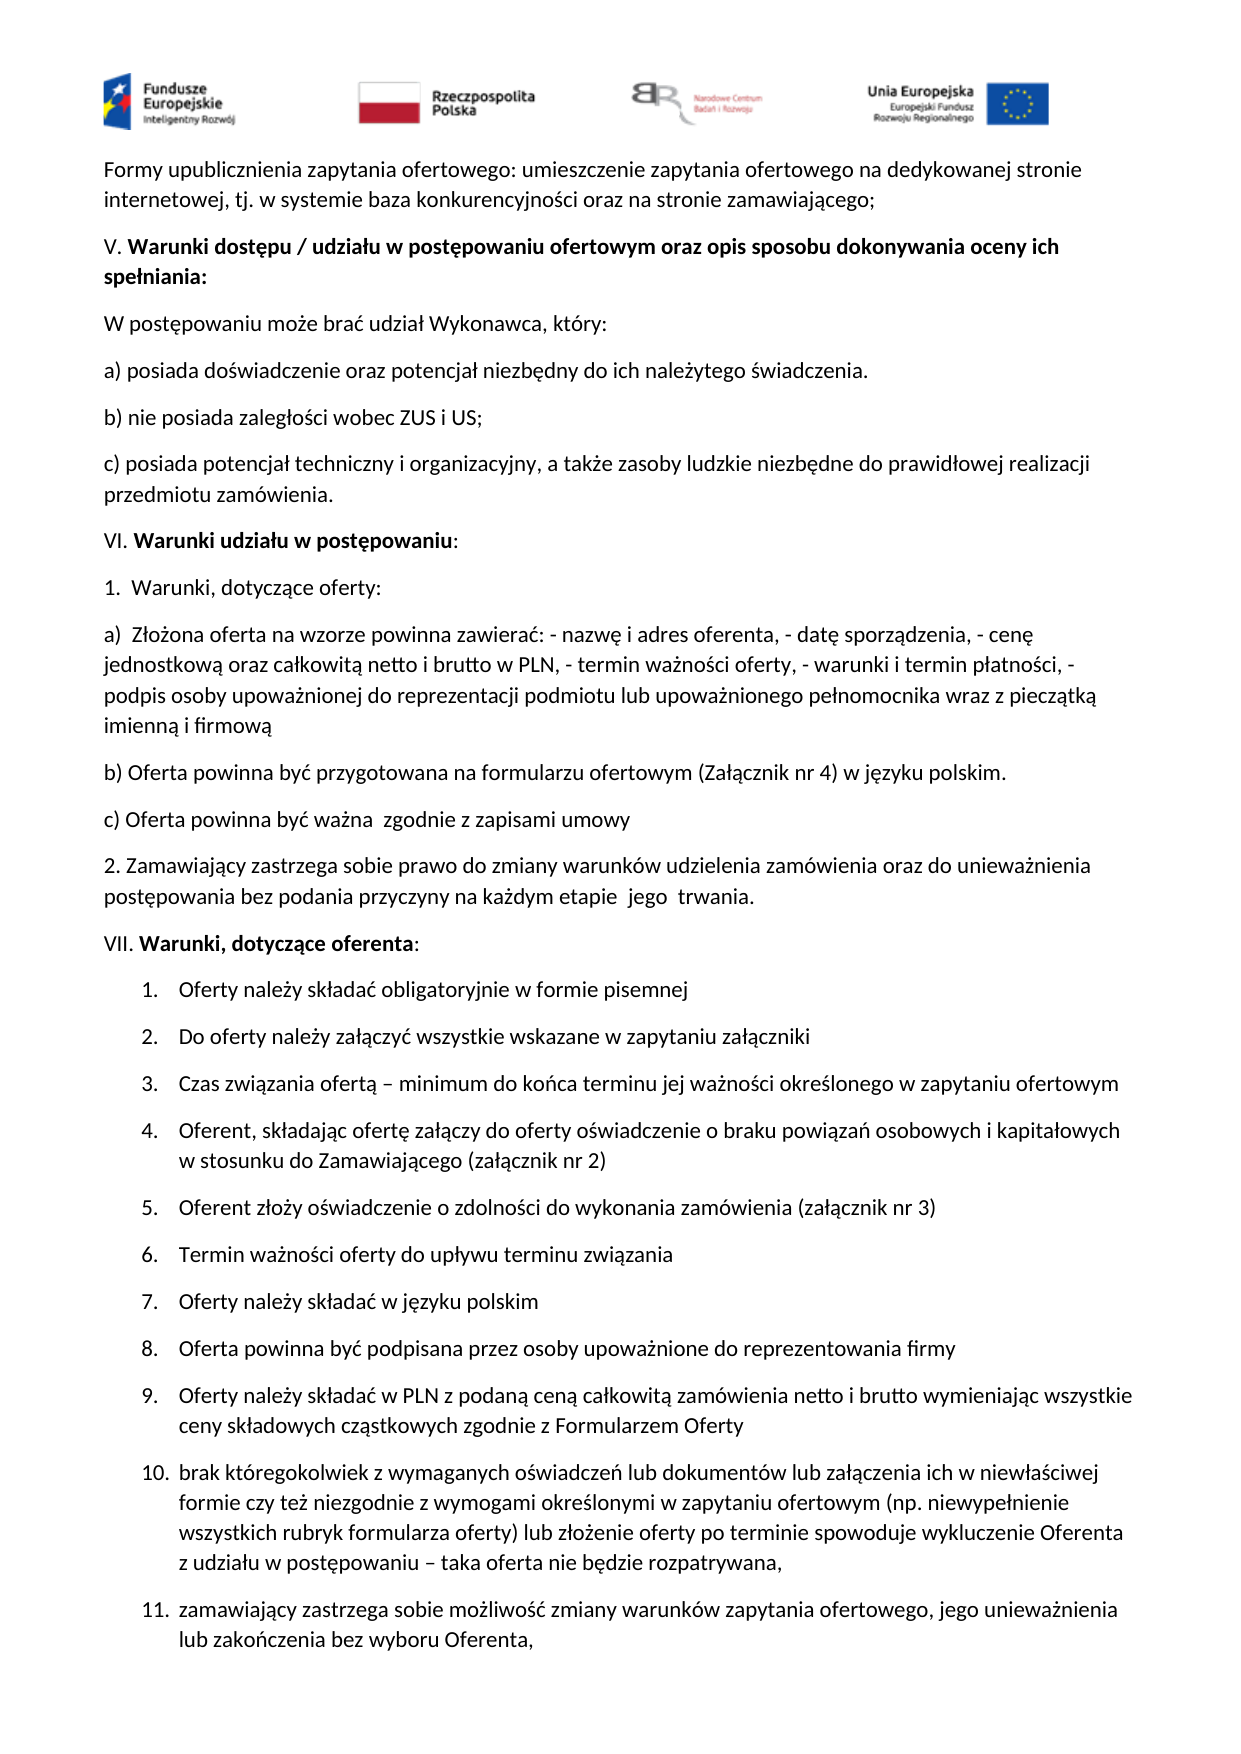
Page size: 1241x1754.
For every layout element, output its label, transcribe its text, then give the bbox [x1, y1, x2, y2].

text V. Warunki dostępu / udziału w postępowaniu ofertowym oraz opis sposobu dokonywania oceny ich spełniania: [103, 232, 1137, 290]
list brak któregokolwiek z wymaganych oświadczeń lub dokumentów lub załączenia ich w niewłaściwej formie czy też niezgodnie z wymogami określonymi w zapytaniu ofertowym (np. niewypełnienie wszystkich rubryk formularza oferty) lub złożenie oferty po terminie spowoduje wykluczenie Oferenta z udziału w postępowaniu – taka oferta nie będzie rozpatrywana, [141, 1458, 1137, 1576]
text b) Oferta powinna być przygotowana na formularzu ofertowym (Załącznik nr 4) w języku polskim. [103, 758, 1137, 786]
list Czas związania ofertą – minimum do końca terminu jej ważności określonego w zapytaniu ofertowym [141, 1069, 1137, 1097]
picture [103, 73, 1049, 130]
list Oferent, składając ofertę załączy do oferty oświadczenie o braku powiązań osobowych i kapitałowych w stosunku do Zamawiającego (załącznik nr 2) [141, 1116, 1137, 1174]
list Do oferty należy załączyć wszystkie wskazane w zapytaniu załączniki [141, 1022, 1137, 1050]
text Formy upublicznienia zapytania ofertowego: umieszczenie zapytania ofertowego na dedykowanej stronie internetowej, tj. w systemie baza konkurencyjności oraz na stronie zamawiającego; [103, 155, 1137, 213]
list Oferty należy składać w języku polskim [141, 1287, 1137, 1315]
text a) posiada doświadczenie oraz potencjał niezbędny do ich należytego świadczenia. [103, 356, 1137, 384]
list zamawiający zastrzega sobie możliwość zmiany warunków zapytania ofertowego, jego unieważnienia lub zakończenia bez wyboru Oferenta, [141, 1595, 1137, 1653]
list Oferty należy składać w PLN z podaną ceną całkowitą zamówienia netto i brutto wymieniając wszystkie ceny składowych cząstkowych zgodnie z Formularzem Oferty [141, 1381, 1137, 1439]
text c) posiada potencjał techniczny i organizacyjny, a także zasoby ludzkie niezbędne do prawidłowej realizacji przedmiotu zamówienia. [103, 449, 1137, 508]
text VII. Warunki, dotyczące oferenta: [103, 929, 1137, 957]
text b) nie posiada zaległości wobec ZUS i US; [103, 403, 1137, 431]
text VI. Warunki udziału w postępowaniu: [103, 527, 1137, 554]
list Oferta powinna być podpisana przez osoby upoważnione do reprezentowania firmy [141, 1334, 1137, 1362]
text c) Oferta powinna być ważna zgodnie z zapisami umowy [103, 805, 1137, 833]
list Oferent złoży oświadczenie o zdolności do wykonania zamówienia (załącznik nr 3) [141, 1193, 1137, 1221]
text W postępowaniu może brać udział Wykonawca, który: [103, 309, 1137, 337]
text 2. Zamawiający zastrzega sobie prawo do zmiany warunków udzielenia zamówienia oraz do unieważnienia postępowania bez podania przyczyny na każdym etapie jego trwania. [103, 852, 1137, 910]
list Oferty należy składać obligatoryjnie w formie pisemnej [141, 976, 1137, 1003]
text 1. Warunki, dotyczące oferty: [103, 573, 1137, 601]
text a) Złożona oferta na wzorze powinna zawierać: - nazwę i adres oferenta, - datę sporządzenia, - cenę jednostkową oraz całkowitą netto i brutto w PLN, - termin ważności oferty, - warunki i termin płatności, - podpis osoby upoważnionej do reprezentacji podmiotu lub upoważnionego pełnomocnika wraz z pieczątką imienną i firmową [103, 620, 1137, 739]
list Termin ważności oferty do upływu terminu związania [141, 1240, 1137, 1268]
